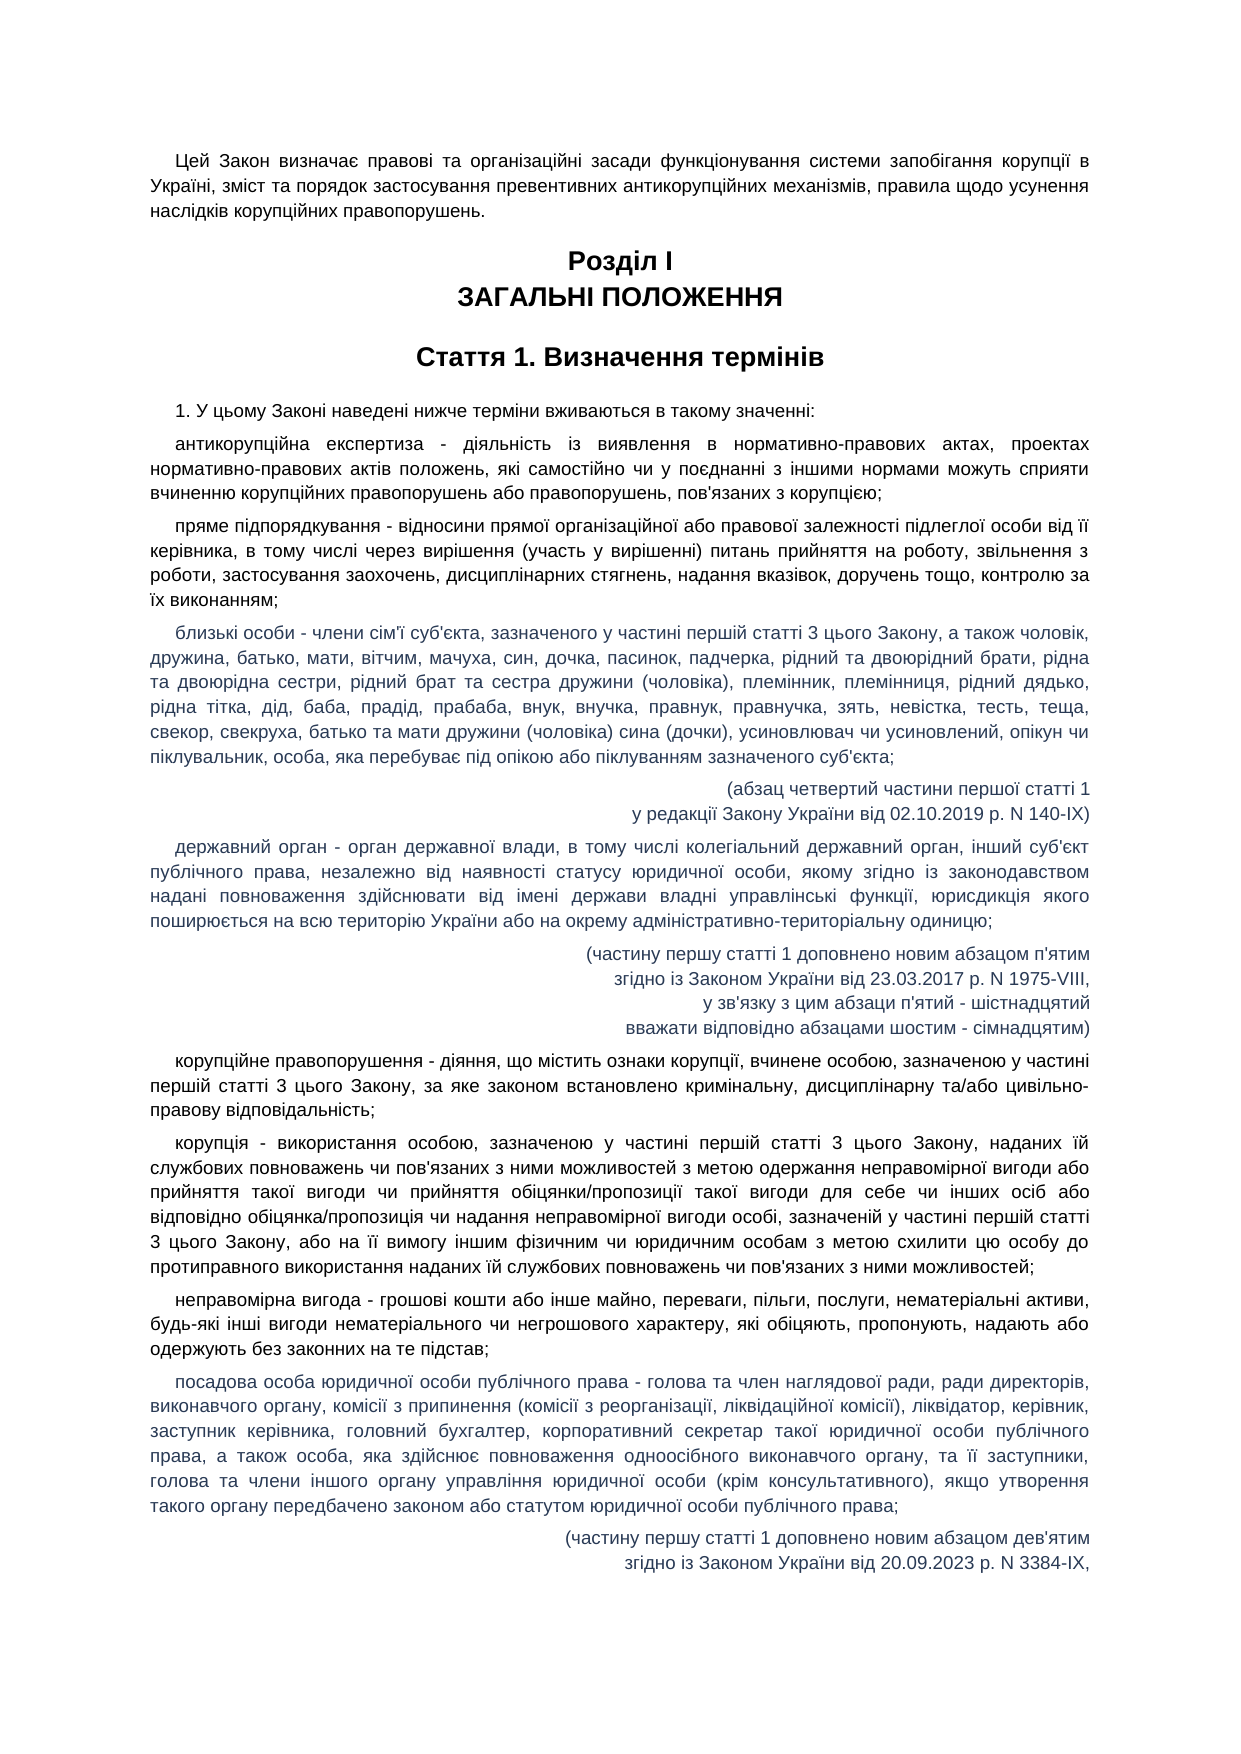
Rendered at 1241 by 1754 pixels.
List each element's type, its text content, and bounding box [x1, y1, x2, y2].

text неправомірна вигода - грошові кошти або інше майно, переваги, пільги, послуги, нематеріальні активи, будь-які інші вигоди нематеріального чи негрошового характеру, які обіцяють, пропонують, надають або одержують без законних на те підстав; [150, 1288, 1090, 1359]
text (частину першу статті 1 доповнено новим абзацом п'ятим згідно із Законом України від 23.03.2017 р. N 1975-VIII, у зв'язку з цим абзаци п'ятий - шістнадцятий вважати відповідно абзацами шостим - сімнадцятим) [150, 943, 1090, 1038]
text близькі особи - члени сім'ї суб'єкта, зазначеного у частині першій статті 3 цього Закону, а також чоловік, дружина, батько, мати, вітчим, мачуха, син, дочка, пасинок, падчерка, рідний та двоюрідний брати, рідна та двоюрідна сестри, рідний брат та сестра дружини (чоловіка), племінник, племінниця, рідний дядько, рідна тітка, дід, баба, прадід, прабаба, внук, внучка, правнук, правнучка, зять, невістка, тесть, теща, свекор, свекруха, батько та мати дружини (чоловіка) сина (дочки), усиновлювач чи усиновлений, опікун чи піклувальник, особа, яка перебуває під опікою або піклуванням зазначеного суб'єкта; [150, 622, 1090, 767]
subtitle Стаття 1. Визначення термінів [150, 341, 1090, 372]
text Цей Закон визначає правові та організаційні засади функціонування системи запобігання корупції в Україні, зміст та порядок застосування превентивних антикорупційних механізмів, правила щодо усунення наслідків корупційних правопорушень. [150, 150, 1090, 221]
text антикорупційна експертиза - діяльність із виявлення в нормативно-правових актах, проектах нормативно-правових актів положень, які самостійно чи у поєднанні з іншими нормами можуть сприяти вчиненню корупційних правопорушень або правопорушень, пов'язаних з корупцією; [150, 432, 1090, 504]
text корупція - використання особою, зазначеною у частині першій статті 3 цього Закону, наданих їй службових повноважень чи пов'язаних з ними можливостей з метою одержання неправомірної вигоди або прийняття такої вигоди чи прийняття обіцянки/пропозиції такої вигоди для себе чи інших осіб або відповідно обіцянка/пропозиція чи надання неправомірної вигоди особі, зазначеній у частині першій статті 3 цього Закону, або на її вимогу іншим фізичним чи юридичним особам з метою схилити цю особу до протиправного використання наданих їй службових повноважень чи пов'язаних з ними можливостей; [150, 1132, 1090, 1277]
text державний орган - орган державної влади, в тому числі колегіальний державний орган, інший суб'єкт публічного права, незалежно від наявності статусу юридичної особи, якому згідно із законодавством надані повноваження здійснювати від імені держави владні управлінські функції, юрисдикція якого поширюється на всю територію України або на окрему адміністративно-територіальну одиницю; [150, 836, 1090, 932]
text корупційне правопорушення - діяння, що містить ознаки корупції, вчинене особою, зазначеною у частині першій статті 3 цього Закону, за яке законом встановлено кримінальну, дисциплінарну та/або цивільно-правову відповідальність; [150, 1049, 1090, 1121]
subtitle Розділ I ЗАГАЛЬНІ ПОЛОЖЕННЯ [150, 245, 1090, 312]
text 1. У цьому Законі наведені нижче терміни вживаються в такому значенні: [150, 400, 1090, 421]
text посадова особа юридичної особи публічного права - голова та член наглядової ради, ради директорів, виконавчого органу, комісії з припинення (комісії з реорганізації, ліквідаційної комісії), ліквідатор, керівник, заступник керівника, головний бухгалтер, корпоративний секретар такої юридичної особи публічного права, а також особа, яка здійснює повноваження одноосібного виконавчого органу, та її заступники, голова та члени іншого органу управління юридичної особи (крім консультативного), якщо утворення такого органу передбачено законом або статутом юридичної особи публічного права; [150, 1371, 1090, 1516]
text (абзац четвертий частини першої статті 1 у редакції Закону України від 02.10.2019 р. N 140-IX) [150, 778, 1090, 824]
text пряме підпорядкування - відносини прямої організаційної або правової залежності підлеглої особи від її керівника, в тому числі через вирішення (участь у вирішенні) питань прийняття на роботу, звільнення з роботи, застосування заохочень, дисциплінарних стягнень, надання вказівок, доручень тощо, контролю за їх виконанням; [150, 515, 1090, 611]
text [150, 1527, 1090, 1573]
